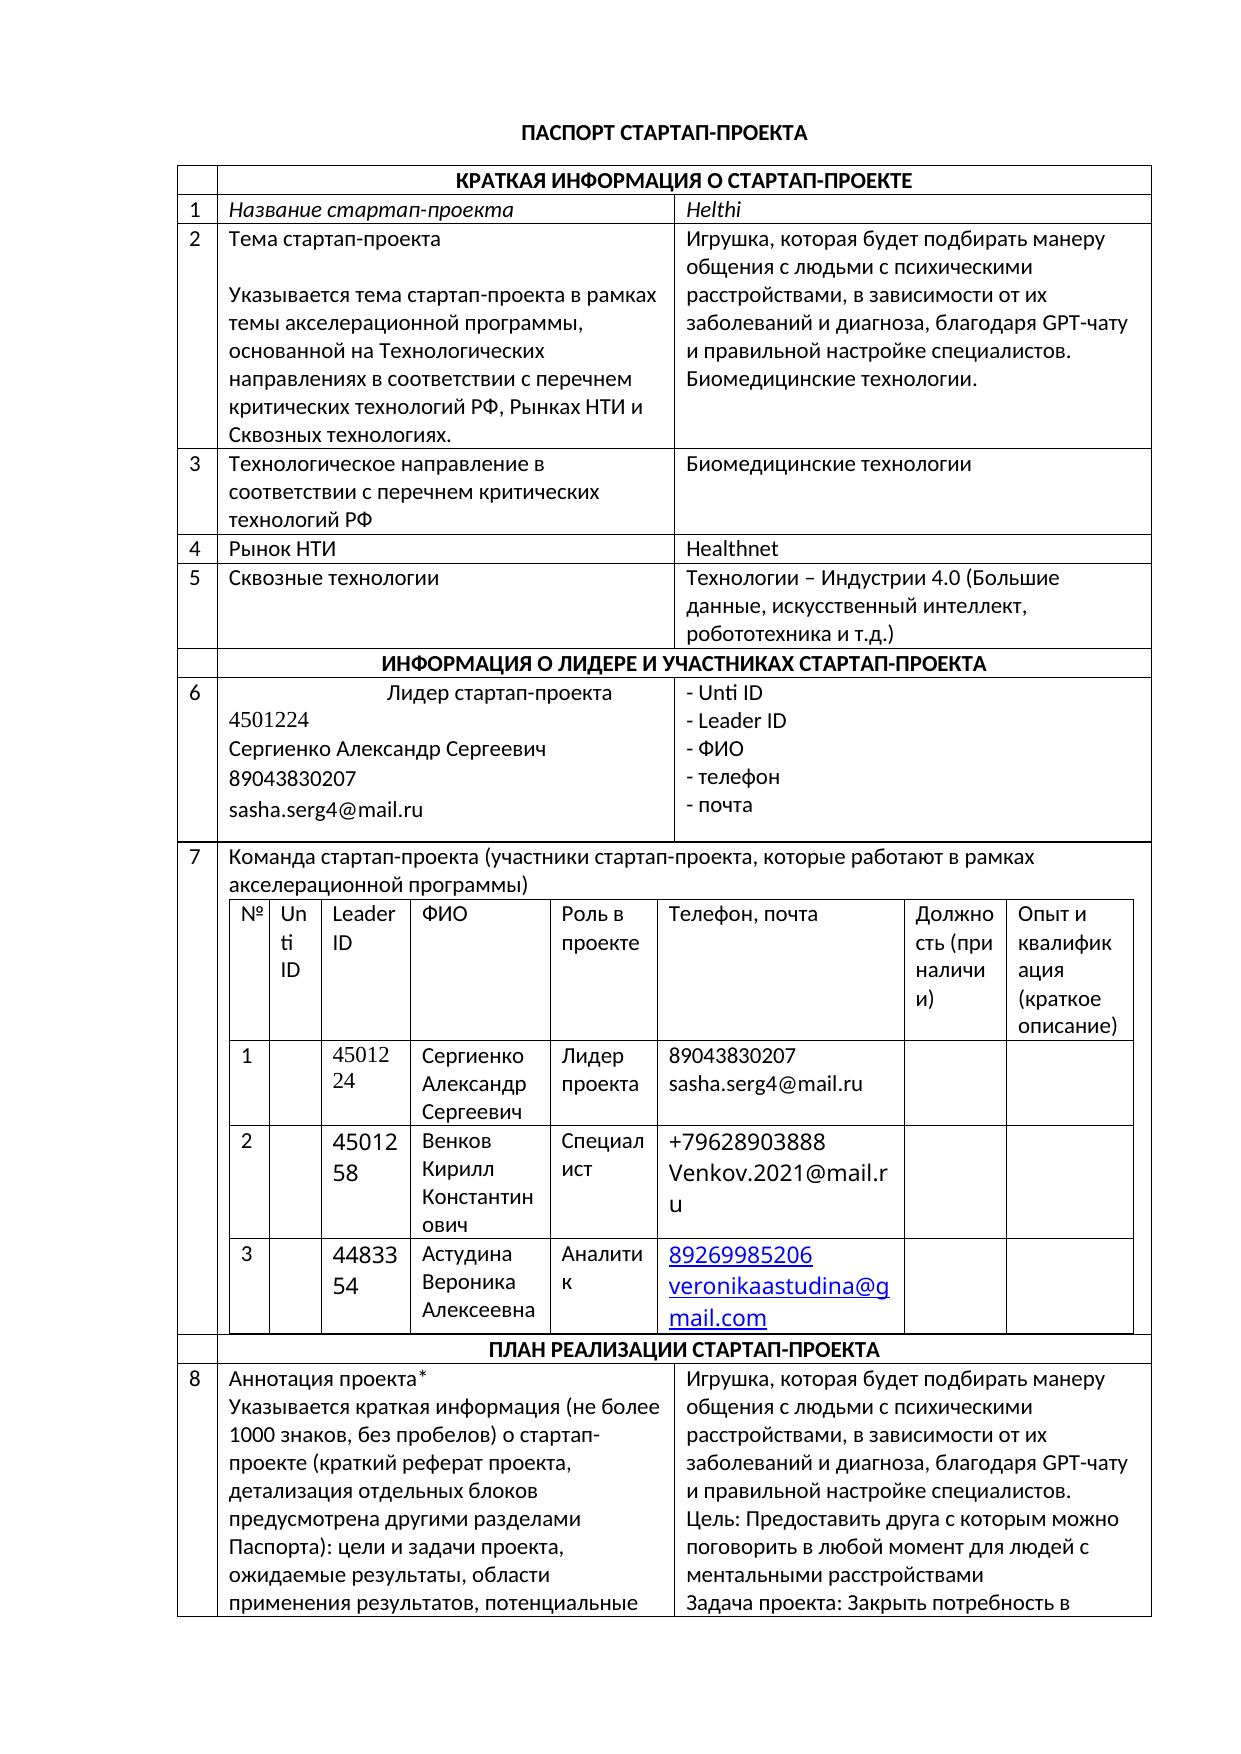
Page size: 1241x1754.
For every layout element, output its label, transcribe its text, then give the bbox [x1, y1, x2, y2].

table_header [178, 166, 217, 194]
table_cell Название стартап-проекта [218, 195, 674, 223]
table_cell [675, 1364, 1151, 1616]
table_cell 3 [178, 449, 217, 533]
table_header КРАТКАЯ ИНФОРМАЦИЯ О СТАРТАП-ПРОЕКТЕ [218, 166, 1151, 194]
table_cell Helthi [675, 195, 1151, 223]
table_cell Healthnet [675, 535, 1151, 562]
table_cell Рынок НТИ [218, 535, 674, 562]
table_cell Технологическое направление в соответствии с перечнем критических технологий РФ [218, 449, 674, 533]
table_cell [178, 649, 217, 677]
table_cell 7 [178, 843, 217, 1334]
table_cell Сквозные технологии [218, 564, 674, 648]
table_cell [218, 1364, 674, 1616]
table_cell Команда стартап-проекта (участники стартап-проекта, которые работают в рамках акселерационной программы) [218, 843, 1151, 1334]
table_cell Тема стартап-проекта Указывается тема стартап-проекта в рамках темы акселерационной программы, основанной на Технологических направлениях в соответствии с перечнем критических технологий РФ, Рынках НТИ и Сквозных технологиях. [218, 224, 674, 448]
text ПАСПОРТ СТАРТАП-ПРОЕКТА [177, 118, 1152, 146]
table_cell 8 [178, 1364, 217, 1616]
table_cell 1 [178, 195, 217, 223]
table_cell Биомедицинские технологии [675, 449, 1151, 533]
table_cell 5 [178, 564, 217, 648]
table_cell Технологии – Индустрии 4.0 (Большие данные, искусственный интеллект, робототехника и т.д.) [675, 564, 1151, 648]
table_cell Игрушка, которая будет подбирать манеру общения с людьми с психическими расстройствами, в зависимости от их заболеваний и диагноза, благодаря GPT-чату и правильной настройке специалистов. Биомедицинские технологии. [675, 224, 1151, 448]
table_cell Лидер стартап-проекта 4501224 Сергиенко Александр Сергеевич 89043830207 sasha.serg4@mail.ru [218, 678, 674, 841]
table_cell - Unti ID - Leader ID - ФИО - телефон - почта [675, 678, 1151, 841]
table_cell 6 [178, 678, 217, 841]
table_cell ИНФОРМАЦИЯ О ЛИДЕРЕ И УЧАСТНИКАХ СТАРТАП-ПРОЕКТА [218, 649, 1151, 677]
table_cell [178, 1335, 217, 1363]
table_cell 2 [178, 224, 217, 448]
table_cell 4 [178, 535, 217, 562]
table_cell ПЛАН РЕАЛИЗАЦИИ СТАРТАП-ПРОЕКТА [218, 1335, 1151, 1363]
